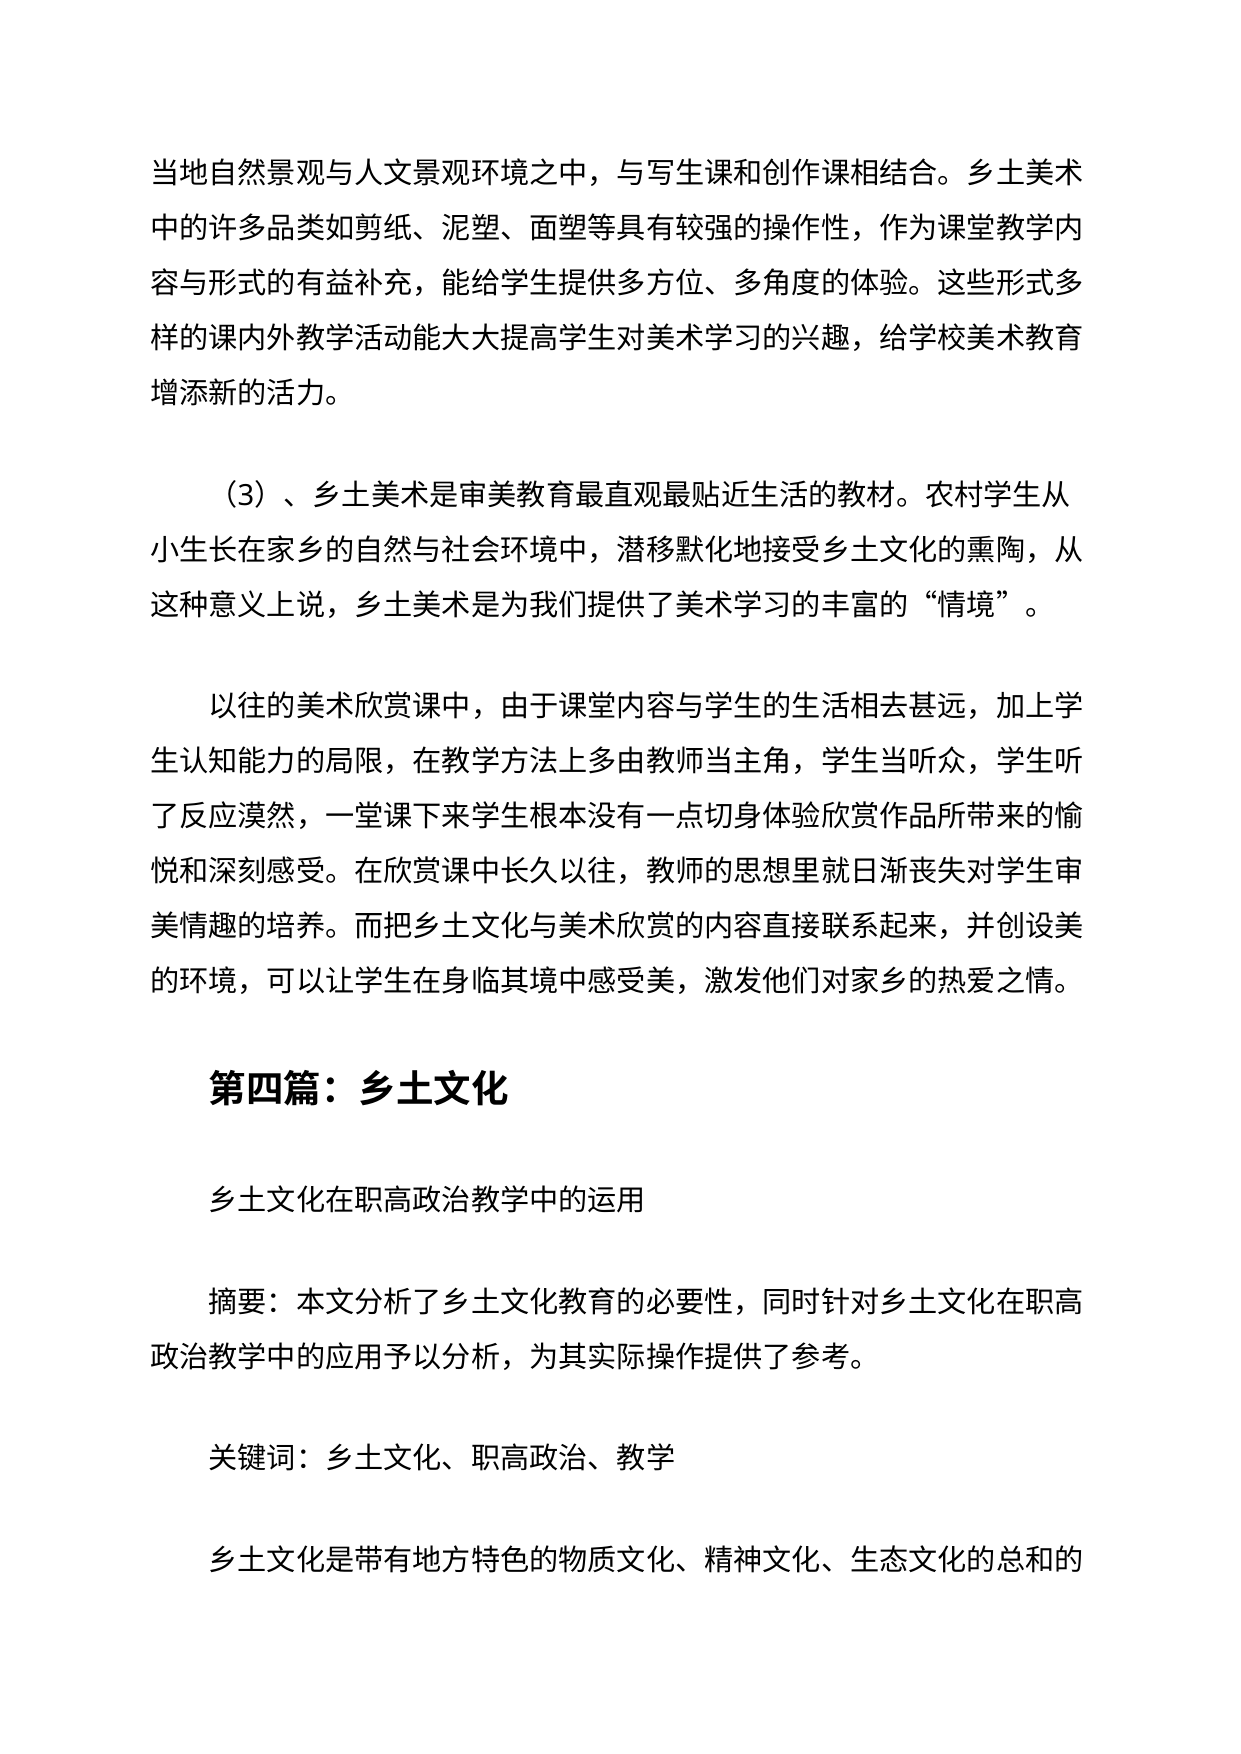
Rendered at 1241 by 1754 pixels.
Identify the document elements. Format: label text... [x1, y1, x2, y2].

text 以往的美术欣赏课中，由于课堂内容与学生的生活相去甚远，加上学生认知能力的局限，在教学方法上多由教师当主角，学生当听众，学生听了反应漠然，一堂课下来学生根本没有一点切身体验欣赏作品所带来的愉悦和深刻感受。在欣赏课中长久以往，教师的思想里就日渐丧失对学生审美情趣的培养。而把乡土文化与美术欣赏的内容直接联系起来，并创设美的环境，可以让学生在身临其境中感受美，激发他们对家乡的热爱之情。 [150, 683, 1090, 1000]
text （3）、乡土美术是审美教育最直观最贴近生活的教材。农村学生从小生长在家乡的自然与社会环境中，潜移默化地接受乡土文化的熏陶，从这种意义上说，乡土美术是为我们提供了美术学习的丰富的“情境”。 [150, 471, 1090, 623]
text 摘要：本文分析了乡土文化教育的必要性，同时针对乡土文化在职高政治教学中的应用予以分析，为其实际操作提供了参考。 [150, 1278, 1090, 1376]
text 乡土文化在职高政治教学中的运用 [150, 1177, 1090, 1219]
text 第四篇：乡土文化 [150, 1059, 1090, 1113]
text 关键词：乡土文化、职高政治、教学 [150, 1435, 1090, 1477]
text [150, 1537, 1090, 1579]
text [150, 150, 1090, 412]
